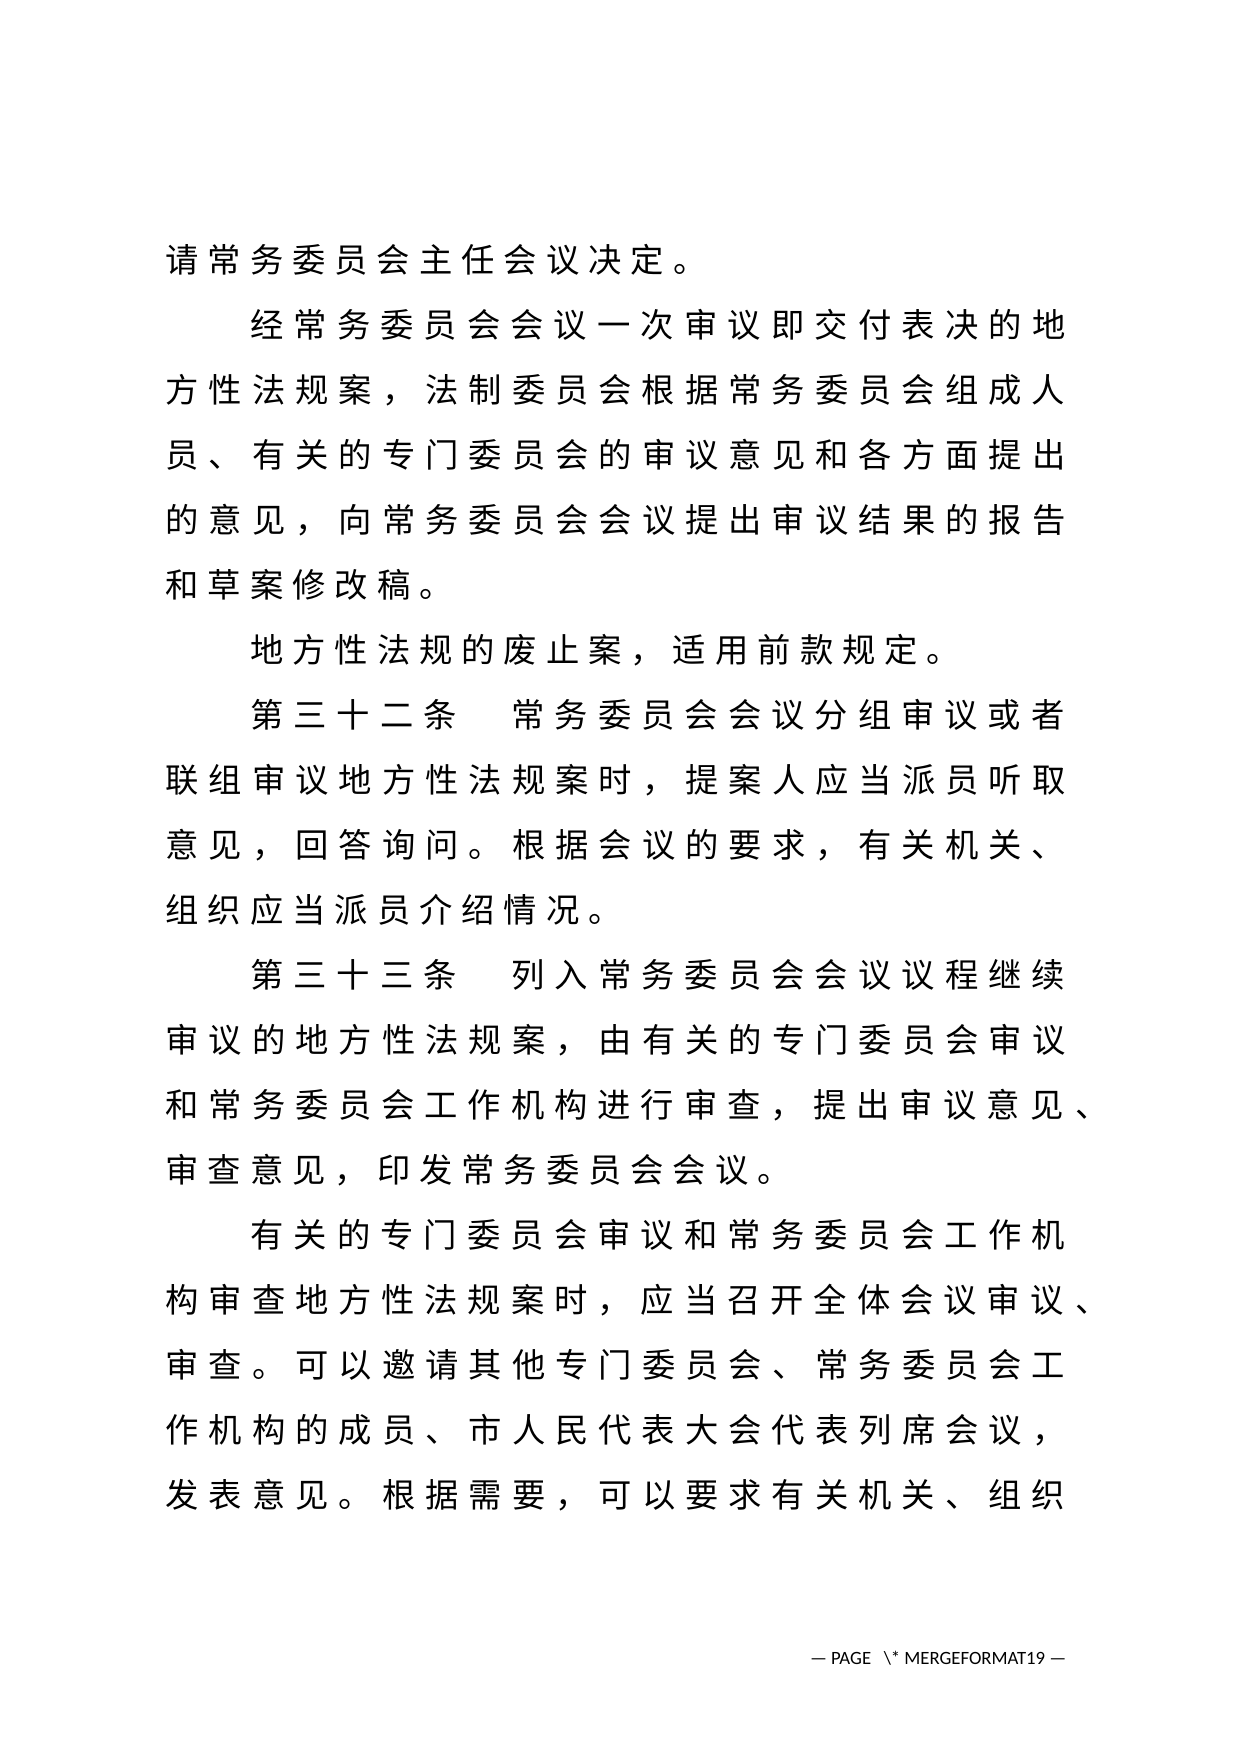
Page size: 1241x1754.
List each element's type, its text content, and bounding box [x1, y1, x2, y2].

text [165, 226, 1075, 291]
text 第三十二条 常务委员会会议分组审议或者联组审议地方性法规案时，提案人应当派员听取意见，回答询问。根据会议的要求，有关机关、组织应当派员介绍情况。 [165, 681, 1075, 941]
text 地方性法规的废止案，适用前款规定。 [165, 616, 1075, 681]
text 第三十三条 列入常务委员会会议议程继续审议的地方性法规案，由有关的专门委员会审议和常务委员会工作机构进行审查，提出审议意见、审查意见，印发常务委员会会议。 [165, 941, 1075, 1201]
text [165, 1201, 1075, 1526]
text 经常务委员会会议一次审议即交付表决的地方性法规案，法制委员会根据常务委员会组成人员、有关的专门委员会的审议意见和各方面提出的意见，向常务委员会会议提出审议结果的报告和草案修改稿。 [165, 291, 1075, 616]
